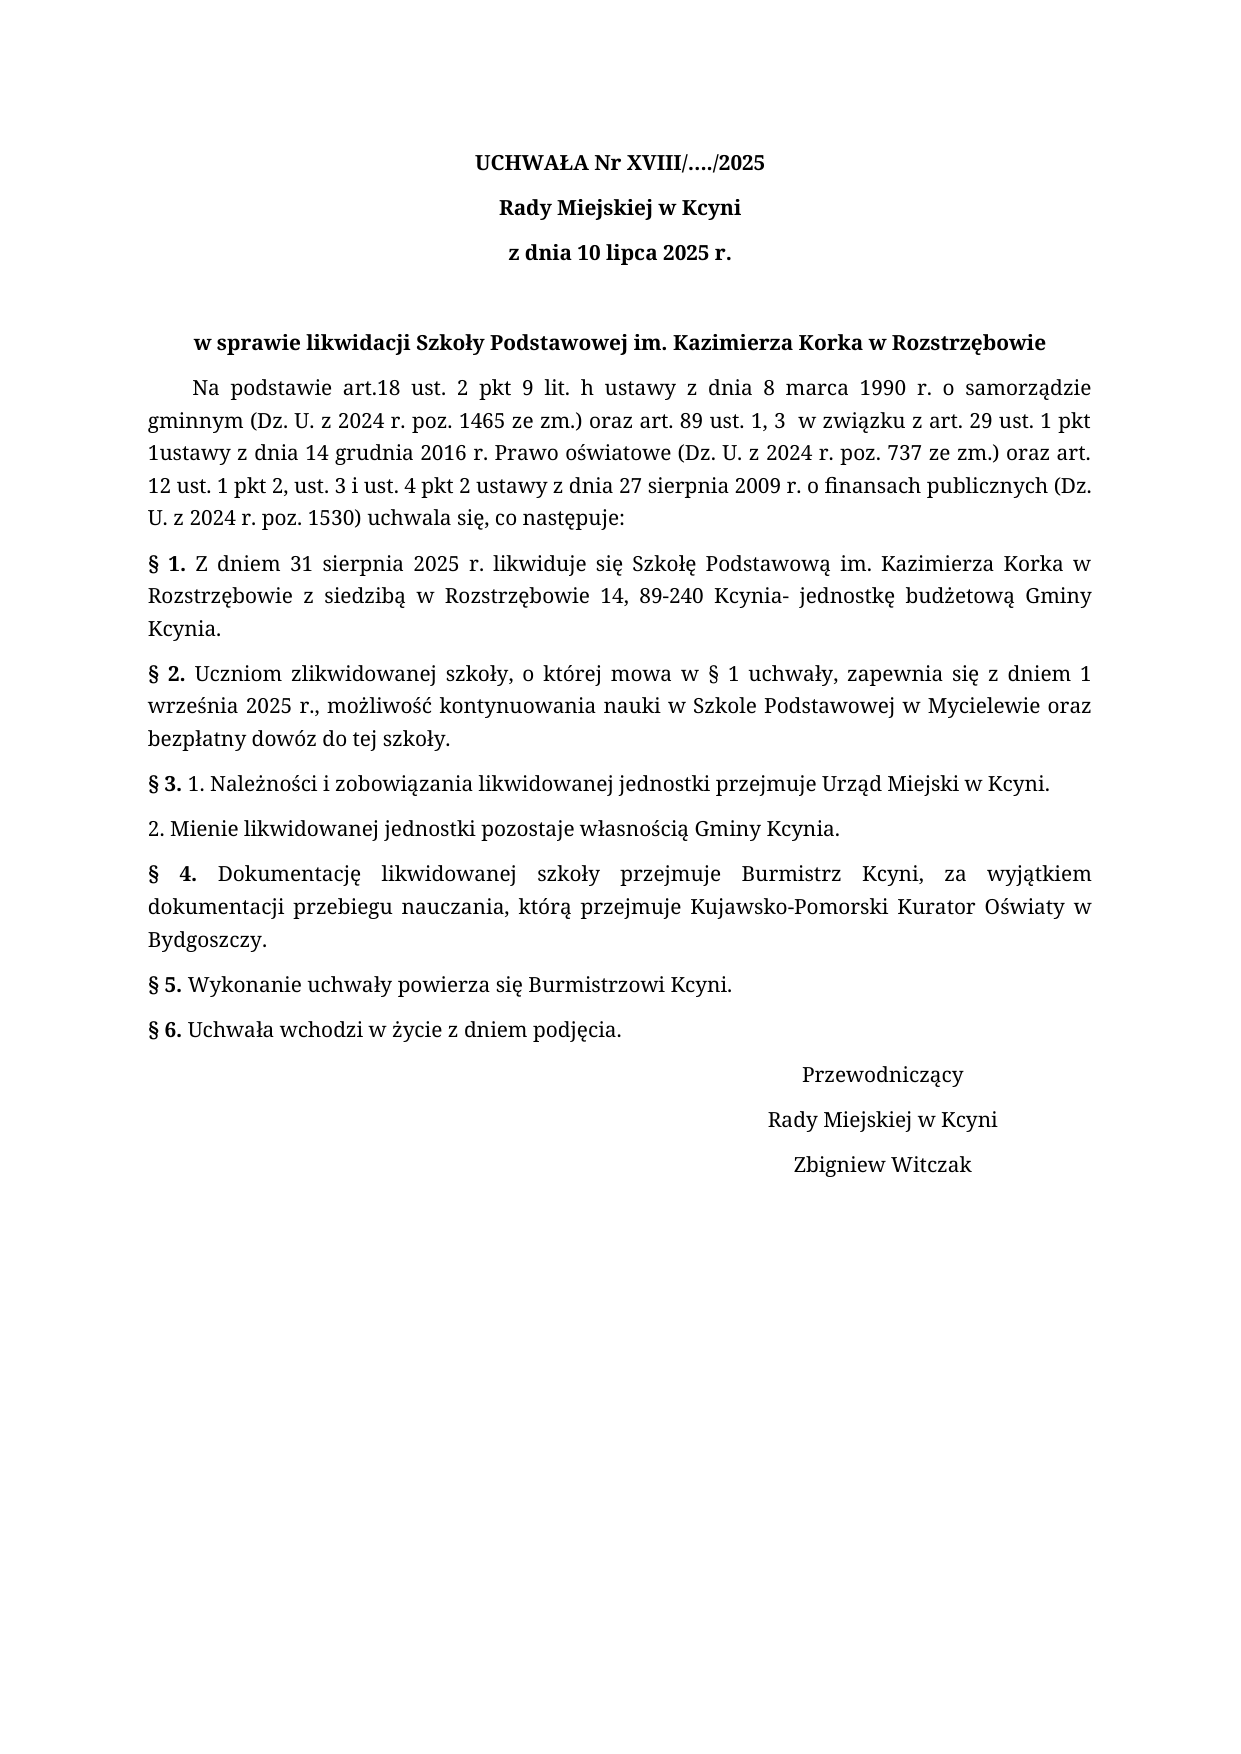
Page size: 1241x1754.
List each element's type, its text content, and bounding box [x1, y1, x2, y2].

text Przewodniczący [673, 1060, 1093, 1088]
text 2. Mienie likwidowanej jednostki pozostaje własnością Gminy Kcynia. [148, 814, 1093, 843]
text UCHWAŁA Nr XVIII/…./2025 [148, 148, 1093, 176]
text Rady Miejskiej w Kcyni [673, 1105, 1093, 1133]
text z dnia 10 lipca 2025 r. [148, 238, 1093, 266]
text Zbigniew Witczak [673, 1150, 1093, 1179]
text § 2. Uczniom zlikwidowanej szkoły, o której mowa w § 1 uchwały, zapewnia się z dniem 1 września 2025 r., możliwość kontynuowania nauki w Szkole Podstawowej w Mycielewie oraz bezpłatny dowóz do tej szkoły. [148, 659, 1093, 753]
text Na podstawie art.18 ust. 2 pkt 9 lit. h ustawy z dnia 8 marca 1990 r. o samorządzie gminnym (Dz. U. z 2024 r. poz. 1465 ze zm.) oraz art. 89 ust. 1, 3 w związku z art. 29 ust. 1 pkt 1ustawy z dnia 14 grudnia 2016 r. Prawo oświatowe (Dz. U. z 2024 r. poz. 737 ze zm.) oraz art. 12 ust. 1 pkt 2, ust. 3 i ust. 4 pkt 2 ustawy z dnia 27 sierpnia 2009 r. o finansach publicznych (Dz. U. z 2024 r. poz. 1530) uchwala się, co następuje: [148, 373, 1093, 532]
text § 3. 1. Należności i zobowiązania likwidowanej jednostki przejmuje Urząd Miejski w Kcyni. [148, 769, 1093, 798]
text § 6. Uchwała wchodzi w życie z dniem podjęcia. [148, 1015, 1093, 1043]
text § 4. Dokumentację likwidowanej szkoły przejmuje Burmistrz Kcyni, za wyjątkiem dokumentacji przebiegu nauczania, którą przejmuje Kujawsko-Pomorski Kurator Oświaty w Bydgoszczy. [148, 859, 1093, 953]
text § 1. Z dniem 31 sierpnia 2025 r. likwiduje się Szkołę Podstawową im. Kazimierza Korka w Rozstrzębowie z siedzibą w Rozstrzębowie 14, 89-240 Kcynia- jednostkę budżetową Gminy Kcynia. [148, 549, 1093, 642]
text Rady Miejskiej w Kcyni [148, 193, 1093, 221]
text § 5. Wykonanie uchwały powierza się Burmistrzowi Kcyni. [148, 970, 1093, 998]
text w sprawie likwidacji Szkoły Podstawowej im. Kazimierza Korka w Rozstrzębowie [148, 328, 1093, 356]
